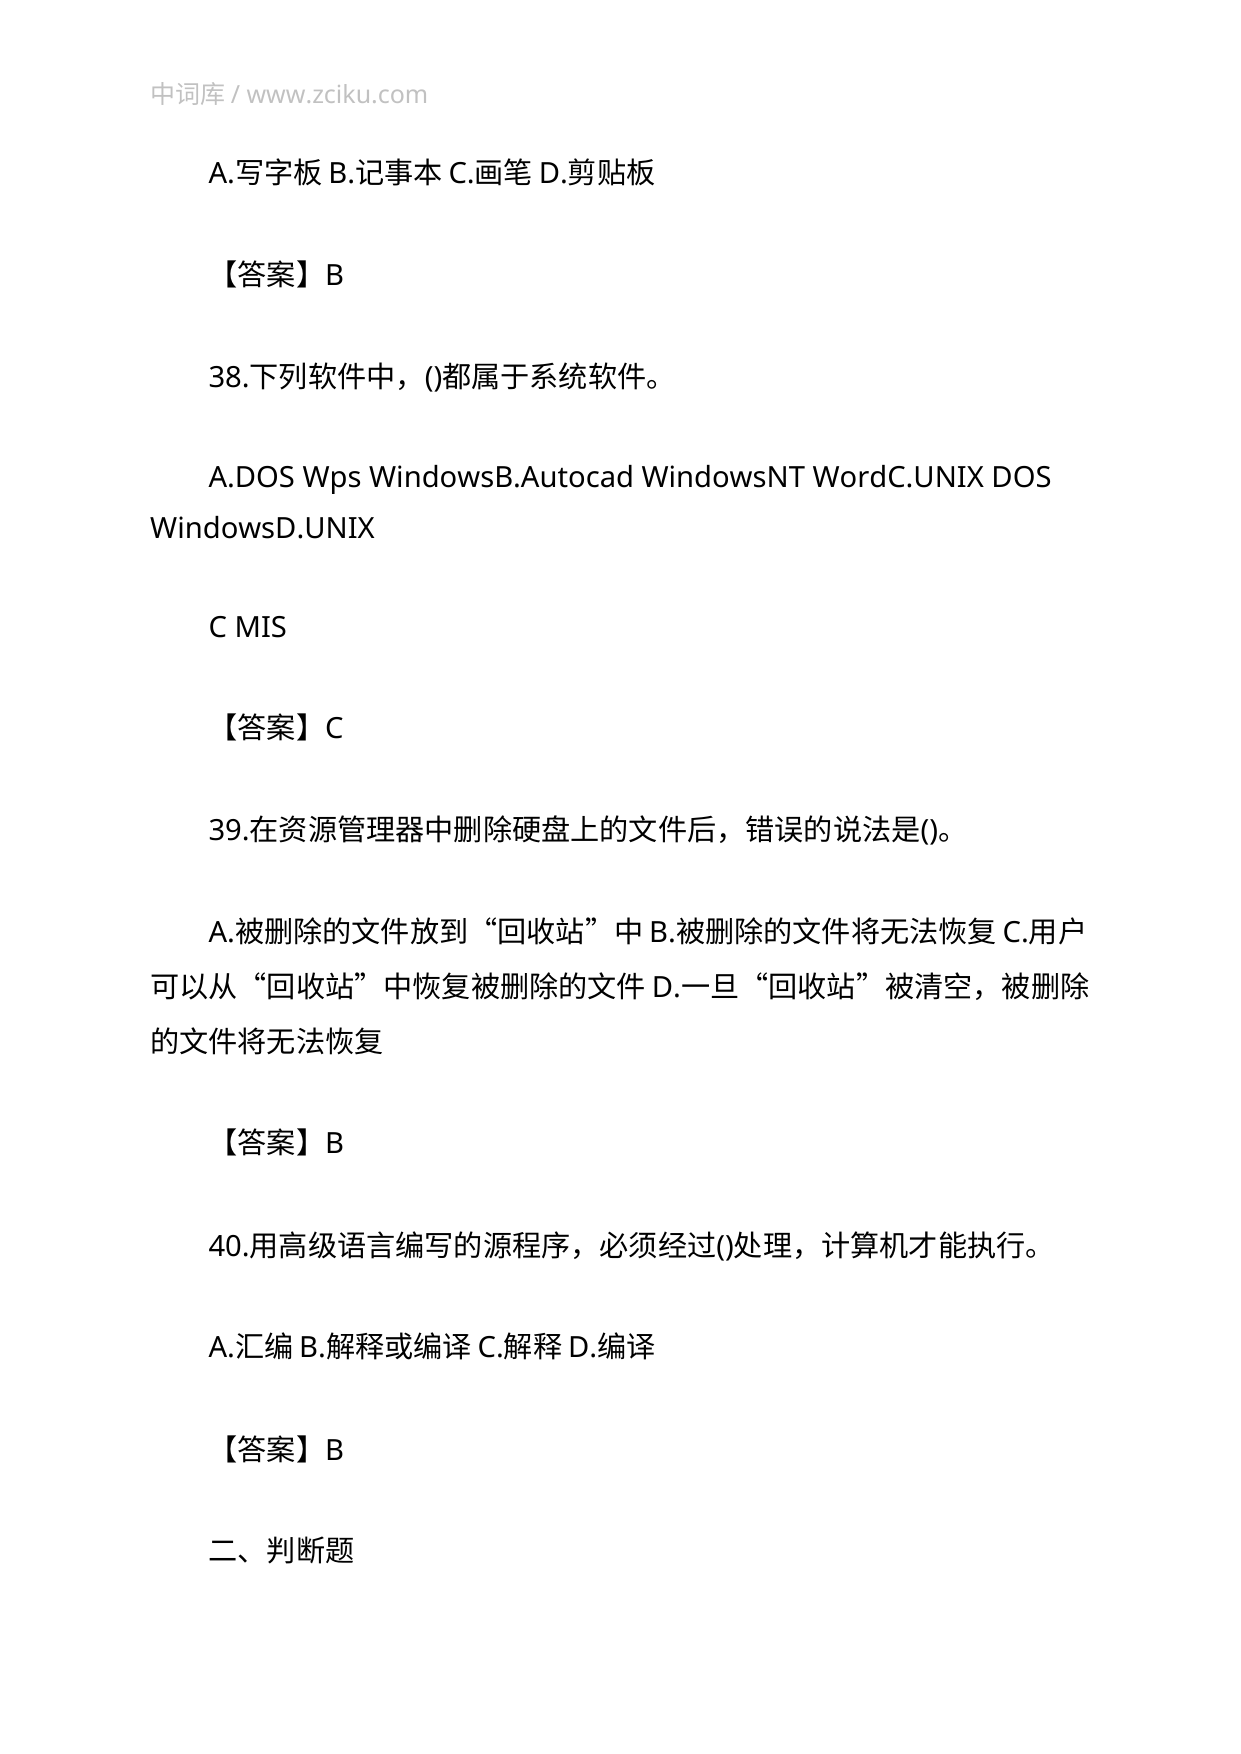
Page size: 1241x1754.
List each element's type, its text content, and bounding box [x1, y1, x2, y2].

text A.写字板B.记事本C.画笔D.剪贴板 [150, 150, 1090, 192]
text 38.下列软件中，()都属于系统软件。 [150, 354, 1090, 396]
text 【答案】B [150, 1426, 1090, 1468]
text 40.用高级语言编写的源程序，必须经过()处理，计算机才能执行。 [150, 1222, 1090, 1264]
text 【答案】C [150, 704, 1090, 747]
text A.DOS Wps WindowsB.Autocad WindowsNT WordC.UNIX DOS WindowsD.UNIX [150, 456, 1090, 547]
text A.被删除的文件放到“回收站”中B.被删除的文件将无法恢复C.用户可以从“回收站”中恢复被删除的文件D.一旦“回收站”被清空，被删除的文件将无法恢复 [150, 908, 1090, 1061]
text C MIS [150, 606, 1090, 646]
text 【答案】B [150, 252, 1090, 294]
text A.汇编B.解释或编译C.解释D.编译 [150, 1324, 1090, 1366]
text 二、判断题 [150, 1528, 1090, 1570]
text 【答案】B [150, 1120, 1090, 1162]
text 39.在资源管理器中删除硬盘上的文件后，错误的说法是()。 [150, 806, 1090, 849]
